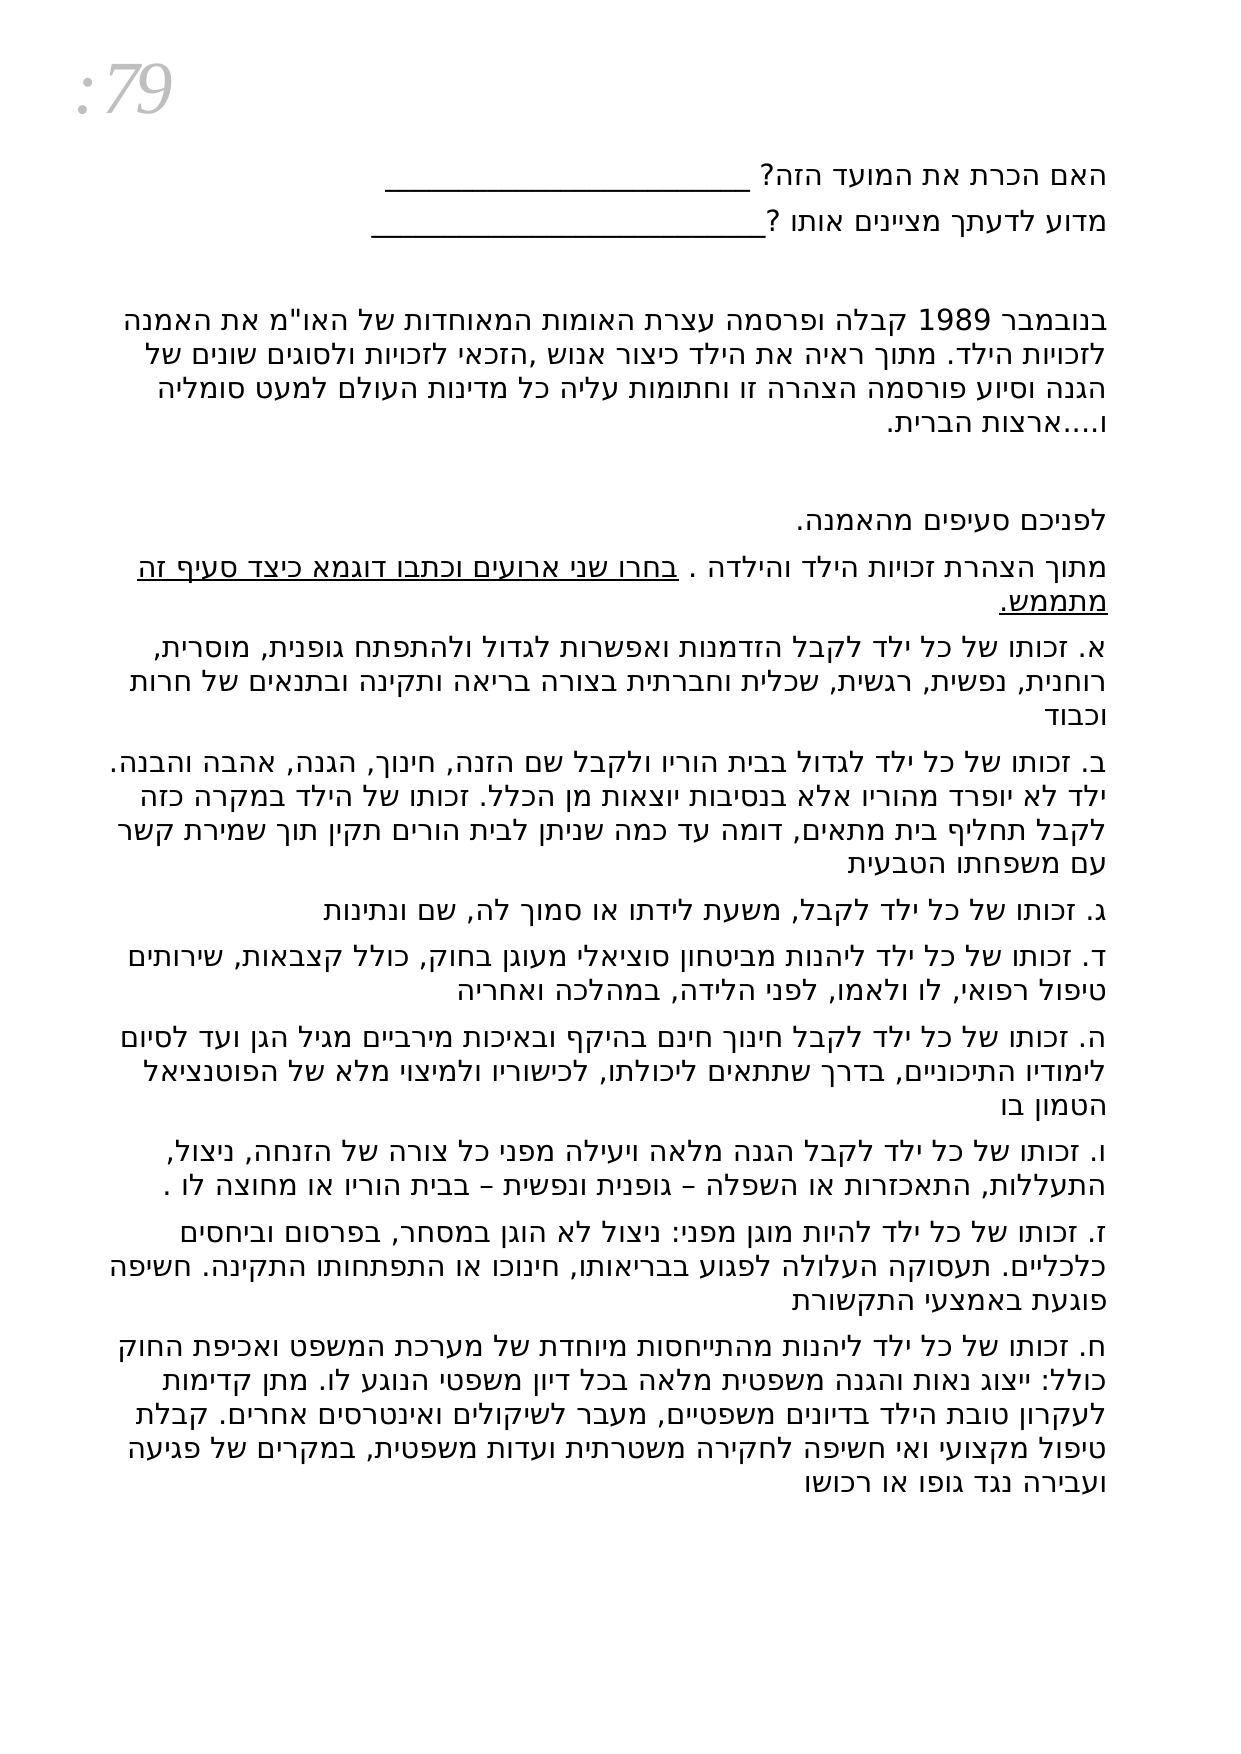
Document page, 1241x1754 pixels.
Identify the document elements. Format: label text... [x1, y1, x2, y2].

text מדוע לדעתך מציינים אותו ?___________________________ [103, 204, 1107, 238]
text בנובמבר 1989 קבלה ופרסמה עצרת האומות המאוחדות של האו"מ את האמנה לזכויות הילד. מתוך ראיה את הילד כיצור אנוש ,הזכאי לזכויות ולסוגים שונים של הגנה וסיוע פורסמה הצהרה זו וחתומות עליה כל מדינות העולם למעט סומליה ו....ארצות הברית. [103, 303, 1107, 439]
text א. זכותו של כל ילד לקבל הזדמנות ואפשרות לגדול ולהתפתח גופנית, מוסרית, רוחנית, נפשית, רגשית, שכלית וחברתית בצורה בריאה ותקינה ובתנאים של חרות וכבוד [103, 631, 1107, 732]
text ו. זכותו של כל ילד לקבל הגנה מלאה ויעילה מפני כל צורה של הזנחה, ניצול, התעללות, התאכזרות או השפלה – גופנית ונפשית – בבית הוריו או מחוצה לו . [103, 1134, 1107, 1202]
text האם הכרת את המועד הזה? _________________________ [103, 158, 1107, 192]
text ה. זכותו של כל ילד לקבל חינוך חינם בהיקף ובאיכות מירביים מגיל הגן ועד לסיום לימודיו התיכוניים, בדרך שתתאים ליכולתו, לכישוריו ולמיצוי מלא של הפוטנציאל הטמון בו [103, 1020, 1107, 1122]
text ז. זכותו של כל ילד להיות מוגן מפני: ניצול לא הוגן במסחר, בפרסום וביחסים כלכליים. תעסוקה העלולה לפגוע בבריאותו, חינוכו או התפתחותו התקינה. חשיפה פוגעת באמצעי התקשורת [103, 1215, 1107, 1317]
text ח. זכותו של כל ילד ליהנות מהתייחסות מיוחדת של מערכת המשפט ואכיפת החוק כולל: ייצוג נאות והגנה משפטית מלאה בכל דיון משפטי הנוגע לו. מתן קדימות לעקרון טובת הילד בדיונים משפטיים, מעבר לשיקולים ואינטרסים אחרים. קבלת טיפול מקצועי ואי חשיפה לחקירה משטרתית ועדות משפטית, במקרים של פגיעה ועבירה נגד גופו או רכושו [103, 1329, 1107, 1499]
text ב. זכותו של כל ילד לגדול בבית הוריו ולקבל שם הזנה, חינוך, הגנה, אהבה והבנה. ילד לא יופרד מהוריו אלא בנסיבות יוצאות מן הכלל. זכותו של הילד במקרה כזה לקבל תחליף בית מתאים, דומה עד כמה שניתן לבית הורים תקין תוך שמירת קשר עם משפחתו הטבעית [103, 745, 1107, 881]
text מתוך הצהרת זכויות הילד והילדה . בחרו שני ארועים וכתבו דוגמא כיצד סעיף זה מתממש. [103, 550, 1107, 618]
text ג. זכותו של כל ילד לקבל, משעת לידתו או סמוך לה, שם ונתינות [103, 893, 1107, 927]
text לפניכם סעיפים מהאמנה. [103, 504, 1107, 538]
text ד. זכותו של כל ילד ליהנות מביטחון סוציאלי מעוגן בחוק, כולל קצבאות, שירותים טיפול רפואי, לו ולאמו, לפני הלידה, במהלכה ואחריה [103, 940, 1107, 1008]
